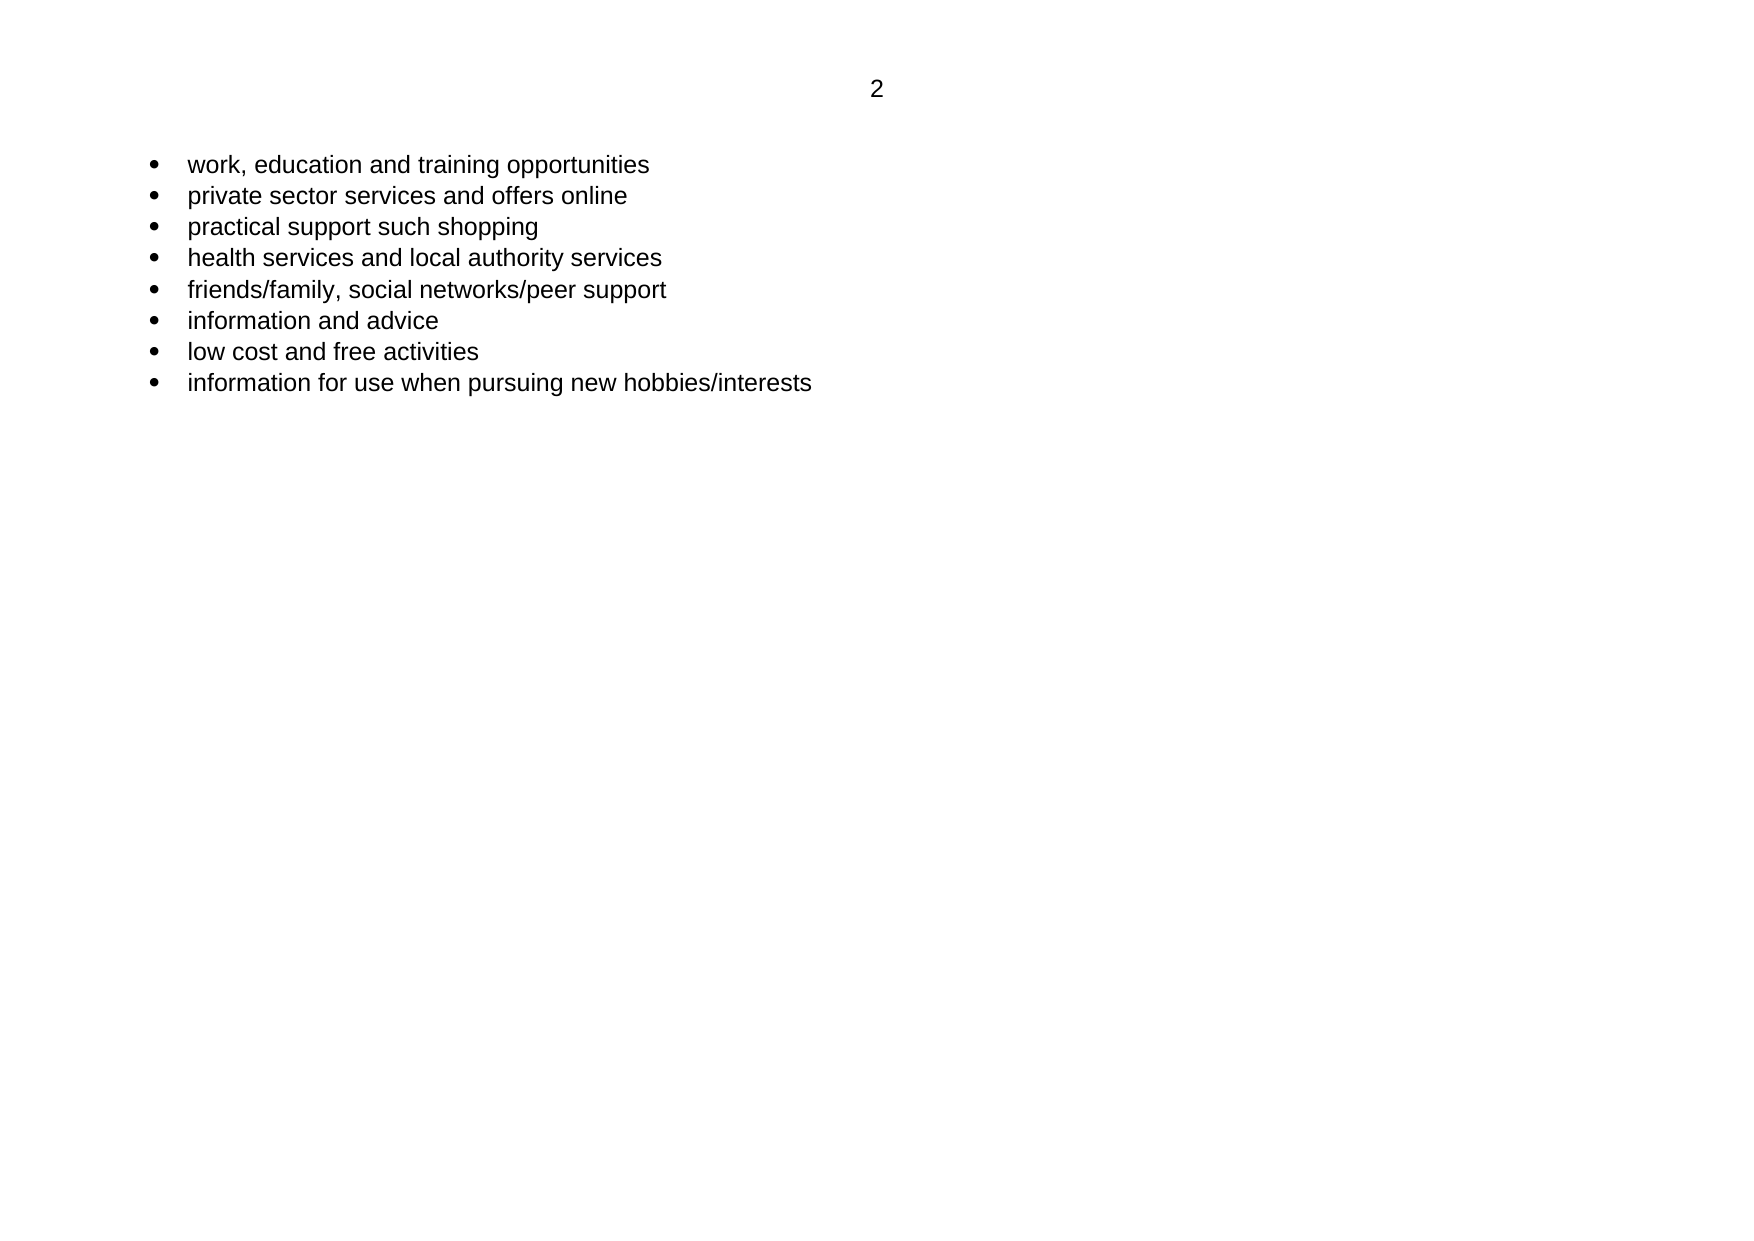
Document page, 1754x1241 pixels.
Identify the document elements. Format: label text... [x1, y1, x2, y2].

list work, education and training opportunities [150, 150, 1604, 179]
list low cost and free activities [150, 337, 1604, 366]
list practical support such shopping [150, 212, 1604, 241]
list information and advice [150, 306, 1604, 334]
list private sector services and offers online [150, 181, 1604, 210]
list friends/family, social networks/peer support [150, 274, 1604, 303]
list information for use when pursuing new hobbies/interests [150, 368, 1604, 397]
list health services and local authority services [150, 243, 1604, 272]
